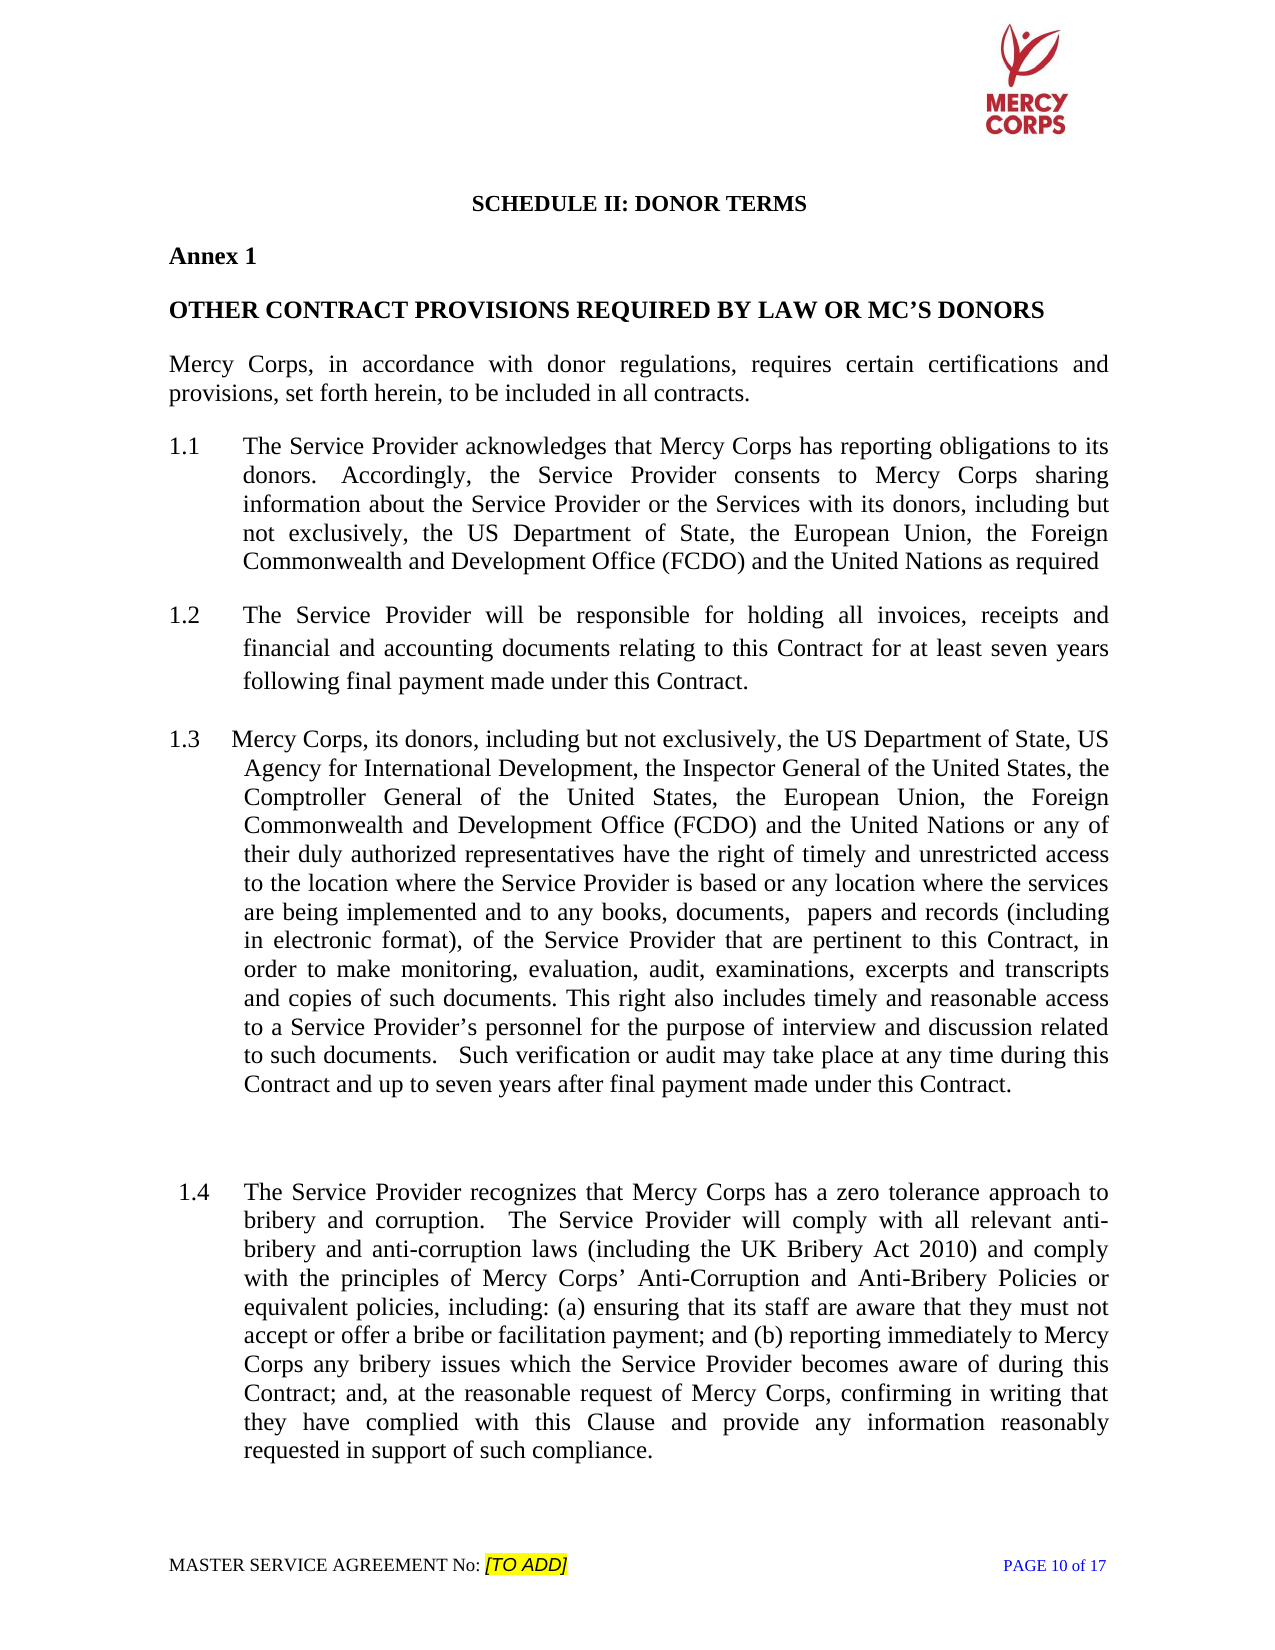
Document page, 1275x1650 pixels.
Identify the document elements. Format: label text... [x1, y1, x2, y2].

text OTHER CONTRACT PROVISIONS REQUIRED BY LAW OR MC’S DONORS [169, 295, 1110, 324]
text 1.3 Mercy Corps, its donors, including but not exclusively, the US Department of State, US Agency for International Development, the Inspector General of the United States, the Comptroller General of the United States, the European Union, the Foreign Commonwealth and Development Office (FCDO) and the United Nations or any of their duly authorized representatives have the right of timely and unrestricted access to the location where the Service Provider is based or any location where the services are being implemented and to any books, documents, papers and records (including in electronic format), of the Service Provider that are pertinent to this Contract, in order to make monitoring, evaluation, audit, examinations, excerpts and transcripts and copies of such documents. This right also includes timely and reasonable access to a Service Provider’s personnel for the purpose of interview and discussion related to such documents. Such verification or audit may take place at any time during this Contract and up to seven years after final payment made under this Contract. [169, 724, 1110, 1098]
text SCHEDULE II: DONOR TERMS [169, 190, 1110, 216]
text 1.4 The Service Provider recognizes that Mercy Corps has a zero tolerance approach to bribery and corruption. The Service Provider will comply with all relevant anti-bribery and anti-corruption laws (including the UK Bribery Act 2010) and comply with the principles of Mercy Corps’ Anti-Corruption and Anti-Bribery Policies or equivalent policies, including: (a) ensuring that its staff are aware that they must not accept or offer a bribe or facilitation payment; and (b) reporting immediately to Mercy Corps any bribery issues which the Service Provider becomes aware of during this Contract; and, at the reasonable request of Mercy Corps, confirming in writing that they have complied with this Clause and provide any information reasonably requested in support of such compliance. [178, 1177, 1110, 1464]
text 1.1 The Service Provider acknowledges that Mercy Corps has reporting obligations to its donors. Accordingly, the Service Provider consents to Mercy Corps sharing information about the Service Provider or the Services with its donors, including but not exclusively, the US Department of State, the European Union, the Foreign Commonwealth and Development Office (FCDO) and the United Nations as required [169, 431, 1110, 575]
text Mercy Corps, in accordance with donor regulations, requires certain certifications and provisions, set forth herein, to be included in all contracts. [169, 349, 1110, 406]
text Annex 1 [169, 241, 1110, 270]
text 1.2 The Service Provider will be responsible for holding all invoices, receipts and financial and accounting documents relating to this Contract for at least seven years following final payment made under this Contract. [169, 600, 1110, 695]
picture [978, 16, 1071, 141]
